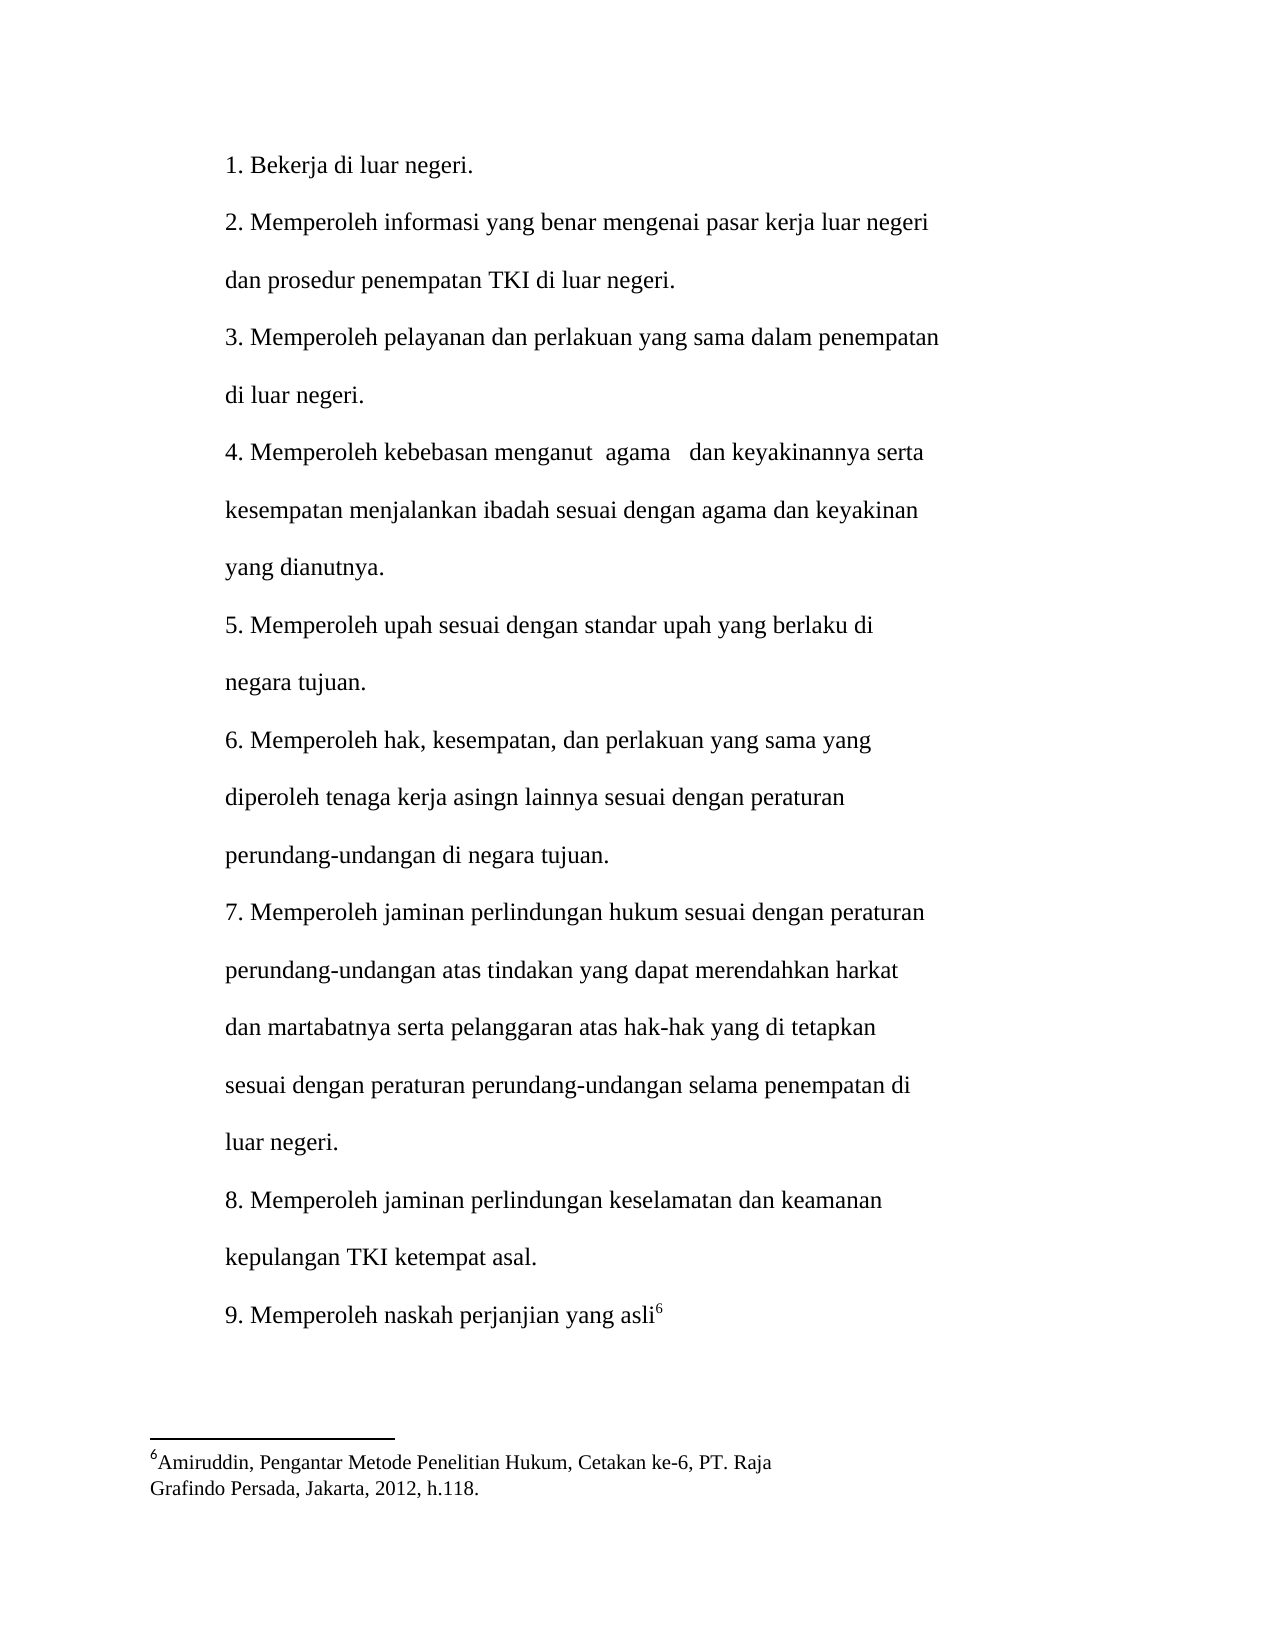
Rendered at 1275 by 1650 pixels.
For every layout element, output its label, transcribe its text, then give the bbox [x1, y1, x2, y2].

text 6. Memperoleh hak, kesempatan, dan perlakuan yang sama yang [150, 725, 1125, 754]
text diperoleh tenaga kerja asingn lainnya sesuai dengan peraturan [150, 782, 1125, 811]
text 4. Memperoleh kebebasan menganut agama dan keyakinannya serta [150, 437, 1125, 466]
text dan martabatnya serta pelanggaran atas hak-hak yang di tetapkan [150, 1012, 1125, 1041]
text perundang-undangan di negara tujuan. [150, 840, 1125, 869]
text kepulangan TKI ketempat asal. [150, 1242, 1125, 1271]
text negara tujuan. [150, 667, 1125, 696]
text dan prosedur penempatan TKI di luar negeri. [150, 265, 1125, 294]
text 9. Memperoleh naskah perjanjian yang asli [150, 1300, 1125, 1329]
text yang dianutnya. [150, 552, 1125, 581]
text di luar negeri. [150, 380, 1125, 409]
text 3. Memperoleh pelayanan dan perlakuan yang sama dalam penempatan [150, 322, 1125, 351]
text sesuai dengan peraturan perundang-undangan selama penempatan di [150, 1070, 1125, 1099]
text 8. Memperoleh jaminan perlindungan keselamatan dan keamanan [150, 1185, 1125, 1214]
text kesempatan menjalankan ibadah sesuai dengan agama dan keyakinan [150, 495, 1125, 524]
text luar negeri. [150, 1127, 1125, 1156]
text 2. Memperoleh informasi yang benar mengenai pasar kerja luar negeri [150, 207, 1125, 236]
text 1. Bekerja di luar negeri. [150, 150, 1125, 179]
text perundang-undangan atas tindakan yang dapat merendahkan harkat [150, 955, 1125, 984]
text 7. Memperoleh jaminan perlindungan hukum sesuai dengan peraturan [150, 897, 1125, 926]
text 5. Memperoleh upah sesuai dengan standar upah yang berlaku di [150, 610, 1125, 639]
